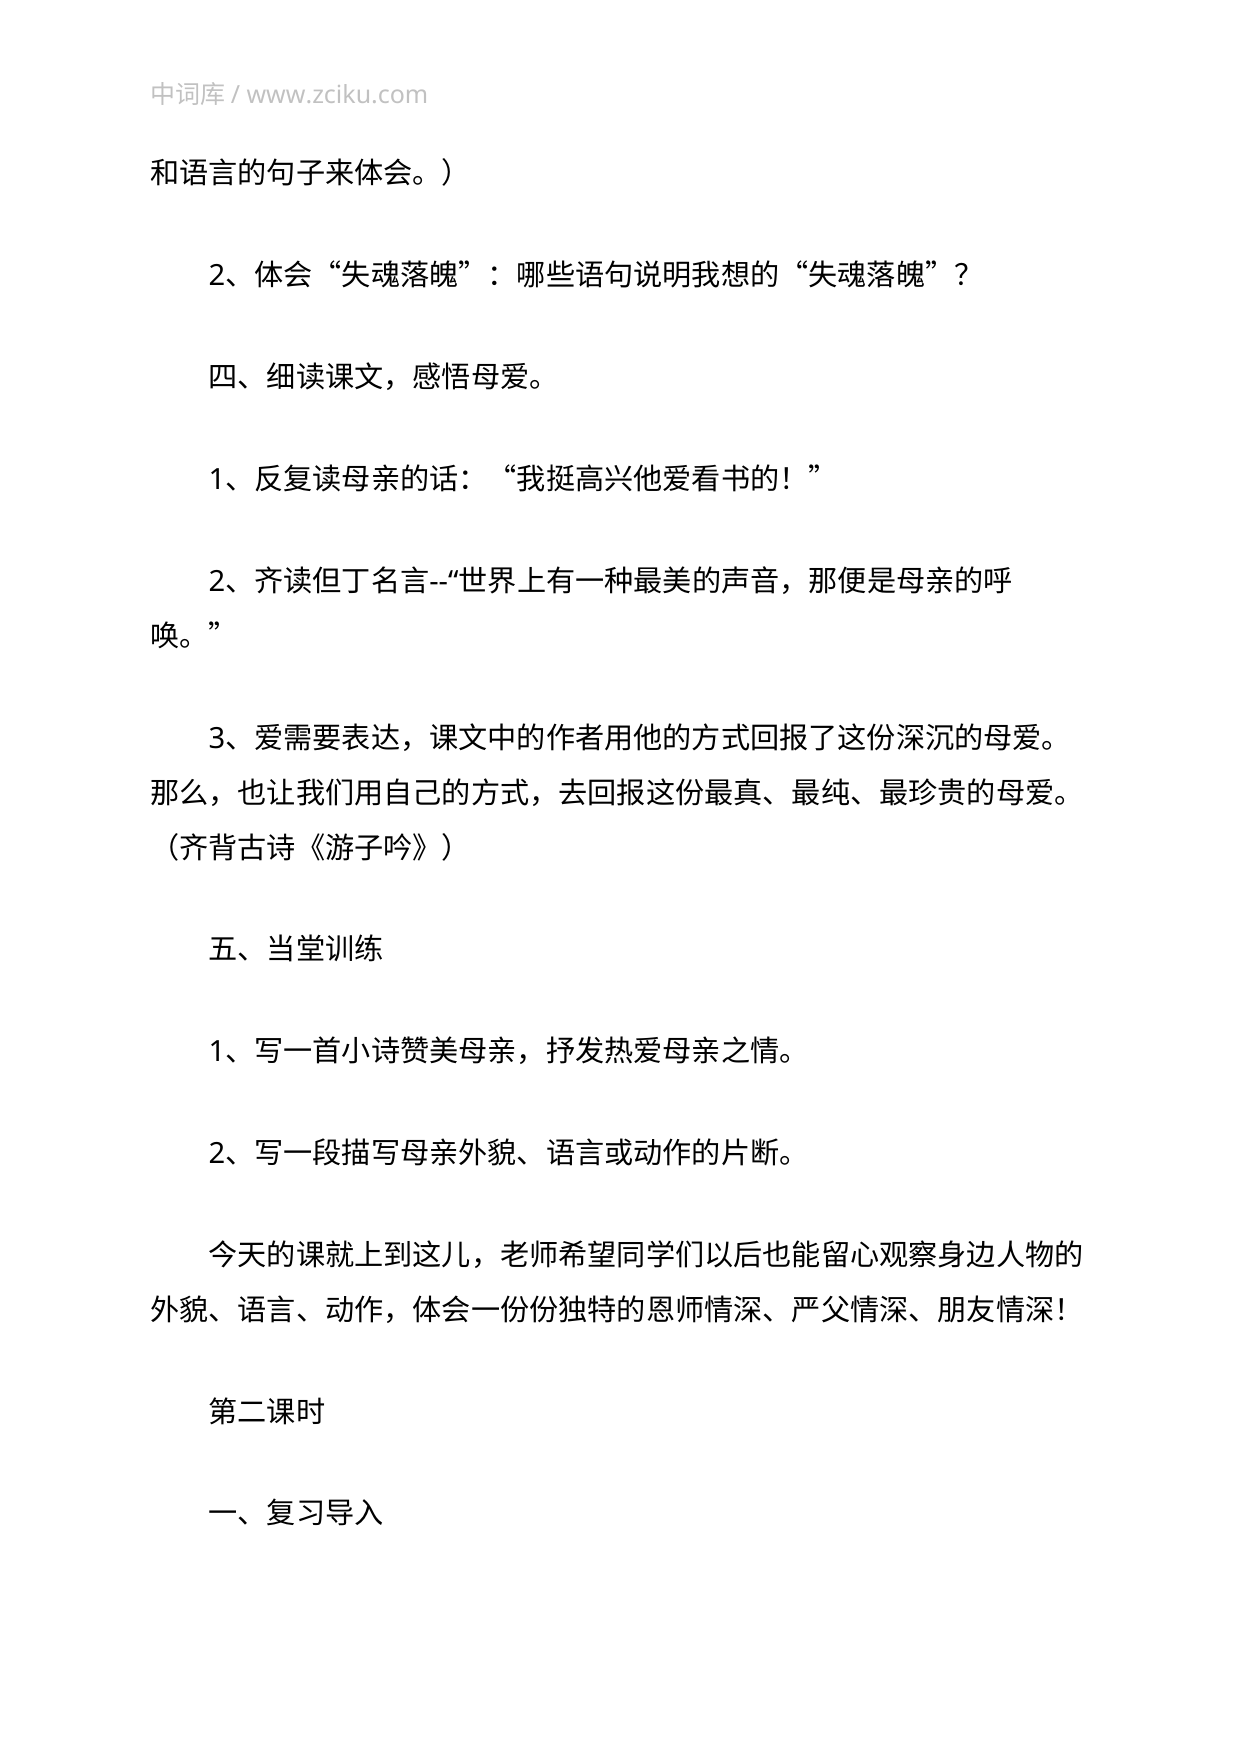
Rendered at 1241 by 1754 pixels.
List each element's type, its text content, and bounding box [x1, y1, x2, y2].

text 1、写一首小诗赞美母亲，抒发热爱母亲之情。 [150, 1028, 1090, 1070]
text 2、写一段描写母亲外貌、语言或动作的片断。 [150, 1130, 1090, 1172]
text 今天的课就上到这儿，老师希望同学们以后也能留心观察身边人物的外貌、语言、动作，体会一份份独特的恩师情深、严父情深、朋友情深！ [150, 1232, 1090, 1329]
text 1、反复读母亲的话：“我挺高兴他爱看书的！” [150, 456, 1090, 498]
text 四、细读课文，感悟母爱。 [150, 354, 1090, 396]
text 2、体会“失魂落魄”：哪些语句说明我想的“失魂落魄”？ [150, 252, 1090, 294]
text 五、当堂训练 [150, 926, 1090, 968]
text 一、复习导入 [150, 1490, 1090, 1532]
text 2、齐读但丁名言--“世界上有一种最美的声音，那便是母亲的呼唤。” [150, 557, 1090, 655]
text 3、爱需要表达，课文中的作者用他的方式回报了这份深沉的母爱。那么，也让我们用自己的方式，去回报这份最真、最纯、最珍贵的母爱。（齐背古诗《游子吟》） [150, 714, 1090, 866]
text 第二课时 [150, 1388, 1090, 1431]
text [150, 150, 1090, 192]
